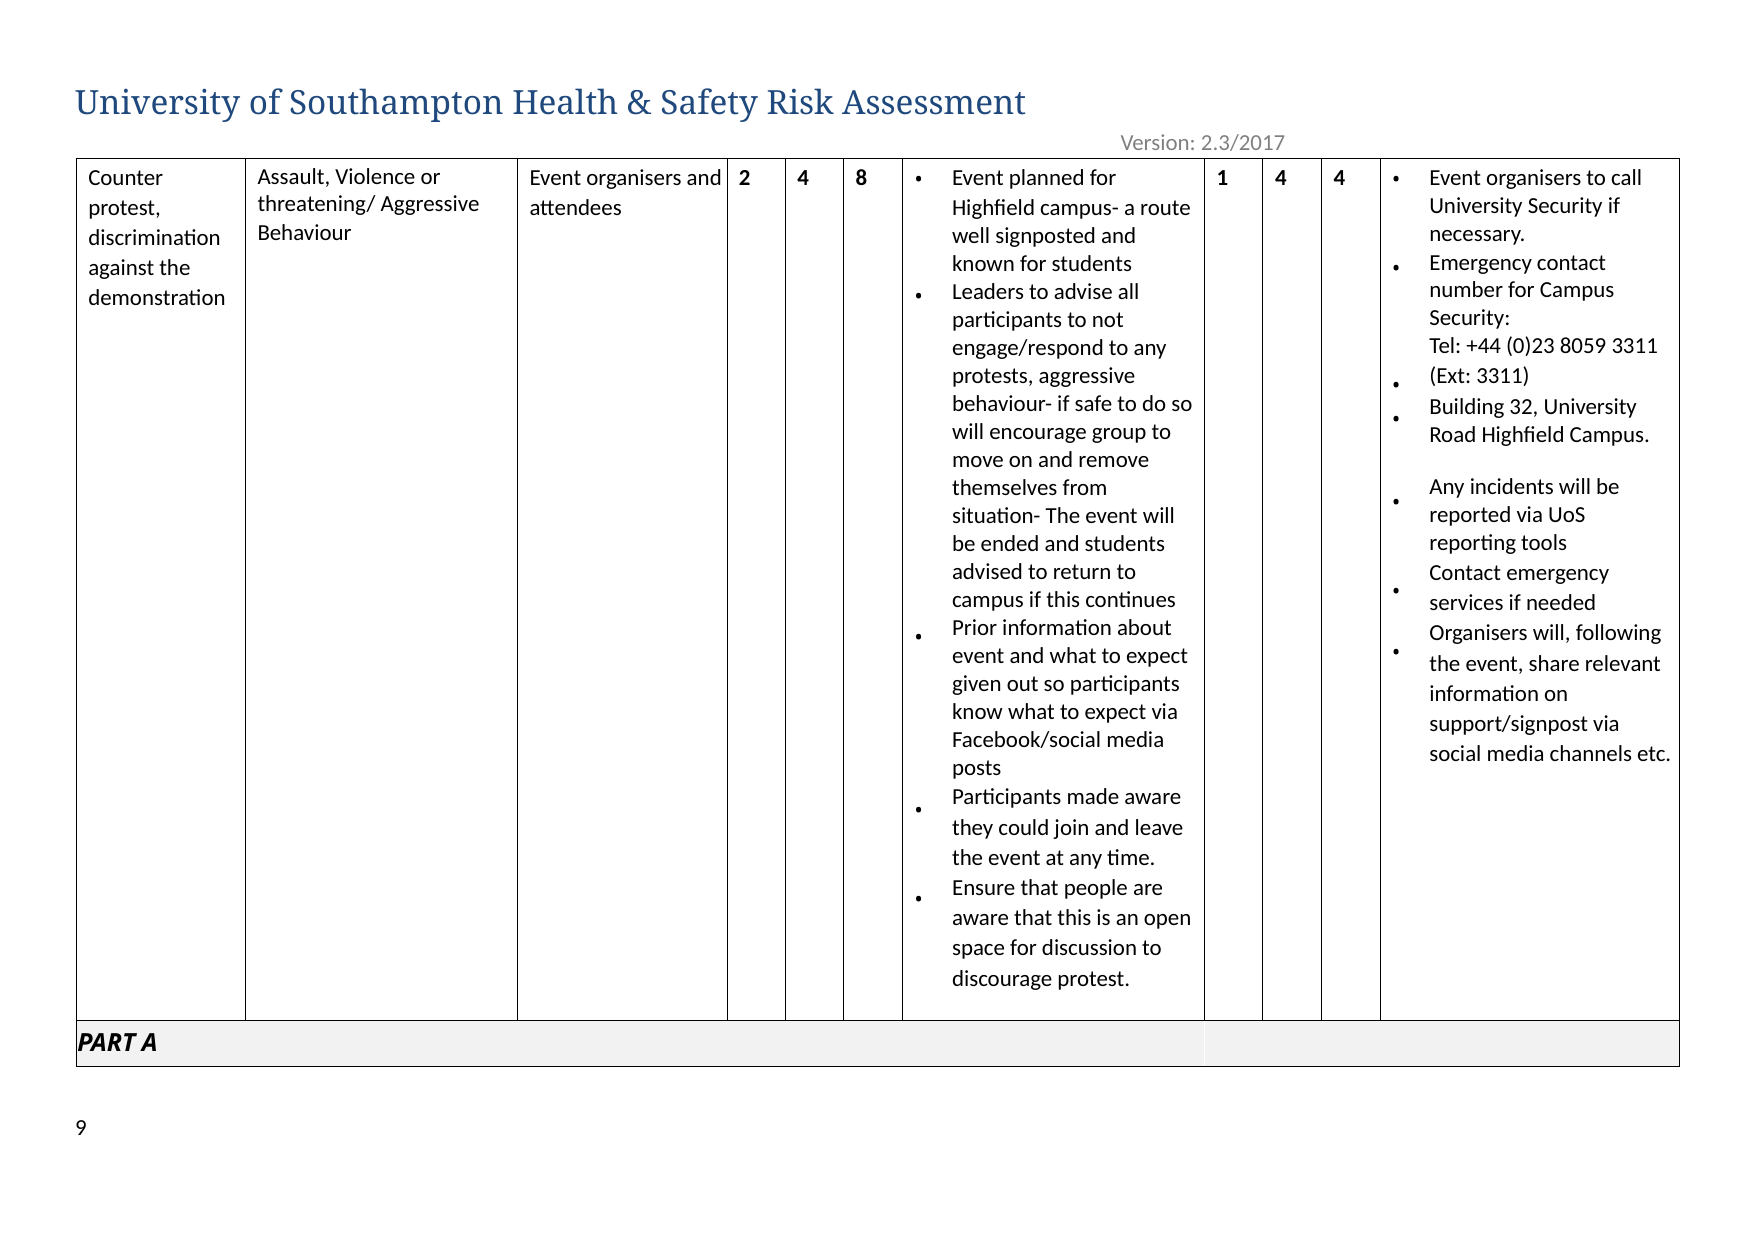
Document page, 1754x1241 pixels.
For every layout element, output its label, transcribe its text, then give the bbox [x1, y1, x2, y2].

table_header 2 [728, 159, 785, 1020]
table_header 4 [786, 159, 843, 1020]
table_header Assault, Violence or threatening/ Aggressive Behaviour [246, 159, 517, 1020]
table_header Counter protest, discrimination against the demonstration [77, 159, 245, 1020]
table_header Event planned for Highfield campus- a route well signposted and known for students Leaders to advise all participants to not engage/respond to any protests, aggressive behaviour- if safe to do so will encourage group to move on and remove themselves from situation- The event will be ended and students advised to return to campus if this continues Prior information about event and what to expect given out so participants know what to expect via Facebook/social media posts Participants made aware they could join and leave the event at any time. Ensure that people are aware that this is an open space for discussion to discourage protest. [951, 159, 1204, 1020]
table_cell PART A [77, 1021, 517, 1066]
table_header Event organisers to call University Security if necessary. Emergency contact number for Campus Security: Tel: +44 (0)23 8059 3311 (Ext: 3311) Building 32, University Road Highfield Campus. Any incidents will be reported via UoS reporting tools Contact emergency services if needed Organisers will, following the event, share relevant information on support/signpost via social media channels etc. [1429, 159, 1679, 1020]
table_header 4 [1322, 159, 1380, 1020]
table_cell [517, 1021, 727, 1066]
table_header 1 [1205, 159, 1262, 1020]
table_header • • • • • • • [1381, 159, 1428, 1020]
table_header 8 [844, 159, 902, 1020]
table_header Event organisers and attendees [518, 159, 727, 1020]
table_header • • • • • [903, 159, 951, 1020]
table_header 4 [1263, 159, 1321, 1020]
table_cell [1205, 1021, 1679, 1066]
table_cell [727, 1021, 1204, 1066]
